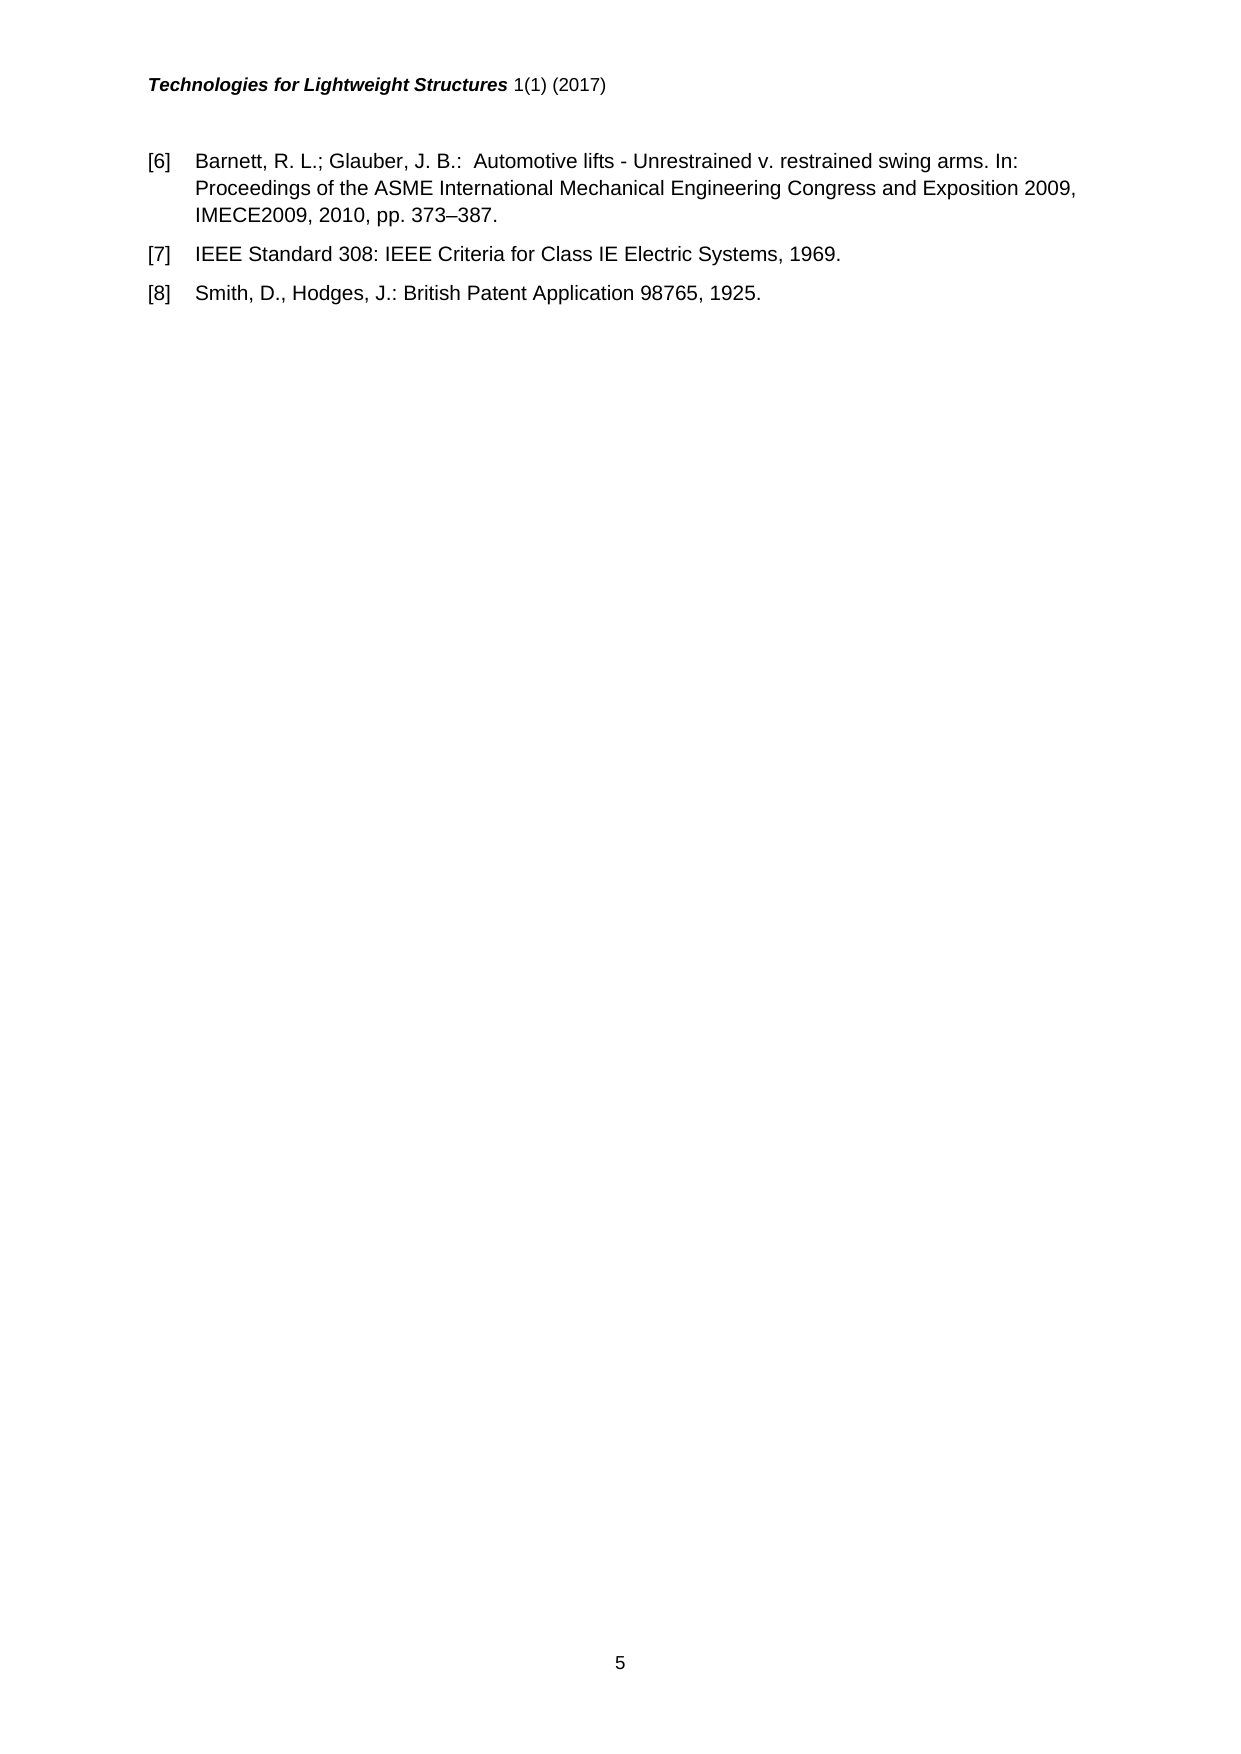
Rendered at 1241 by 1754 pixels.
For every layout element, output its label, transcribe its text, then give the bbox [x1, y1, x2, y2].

list [7] IEEE Standard 308: IEEE Criteria for Class IE Electric Systems, 1969. [148, 240, 1092, 266]
list [6] Barnett, R. L.; Glauber, J. B.: Automotive lifts - Unrestrained v. restrained swing arms. In: Proceedings of the ASME International Mechanical Engineering Congress and Exposition 2009, IMECE2009, 2010, pp. 373–387. [148, 148, 1092, 227]
list [8] Smith, D., Hodges, J.: British Patent Application 98765, 1925. [148, 279, 1092, 306]
